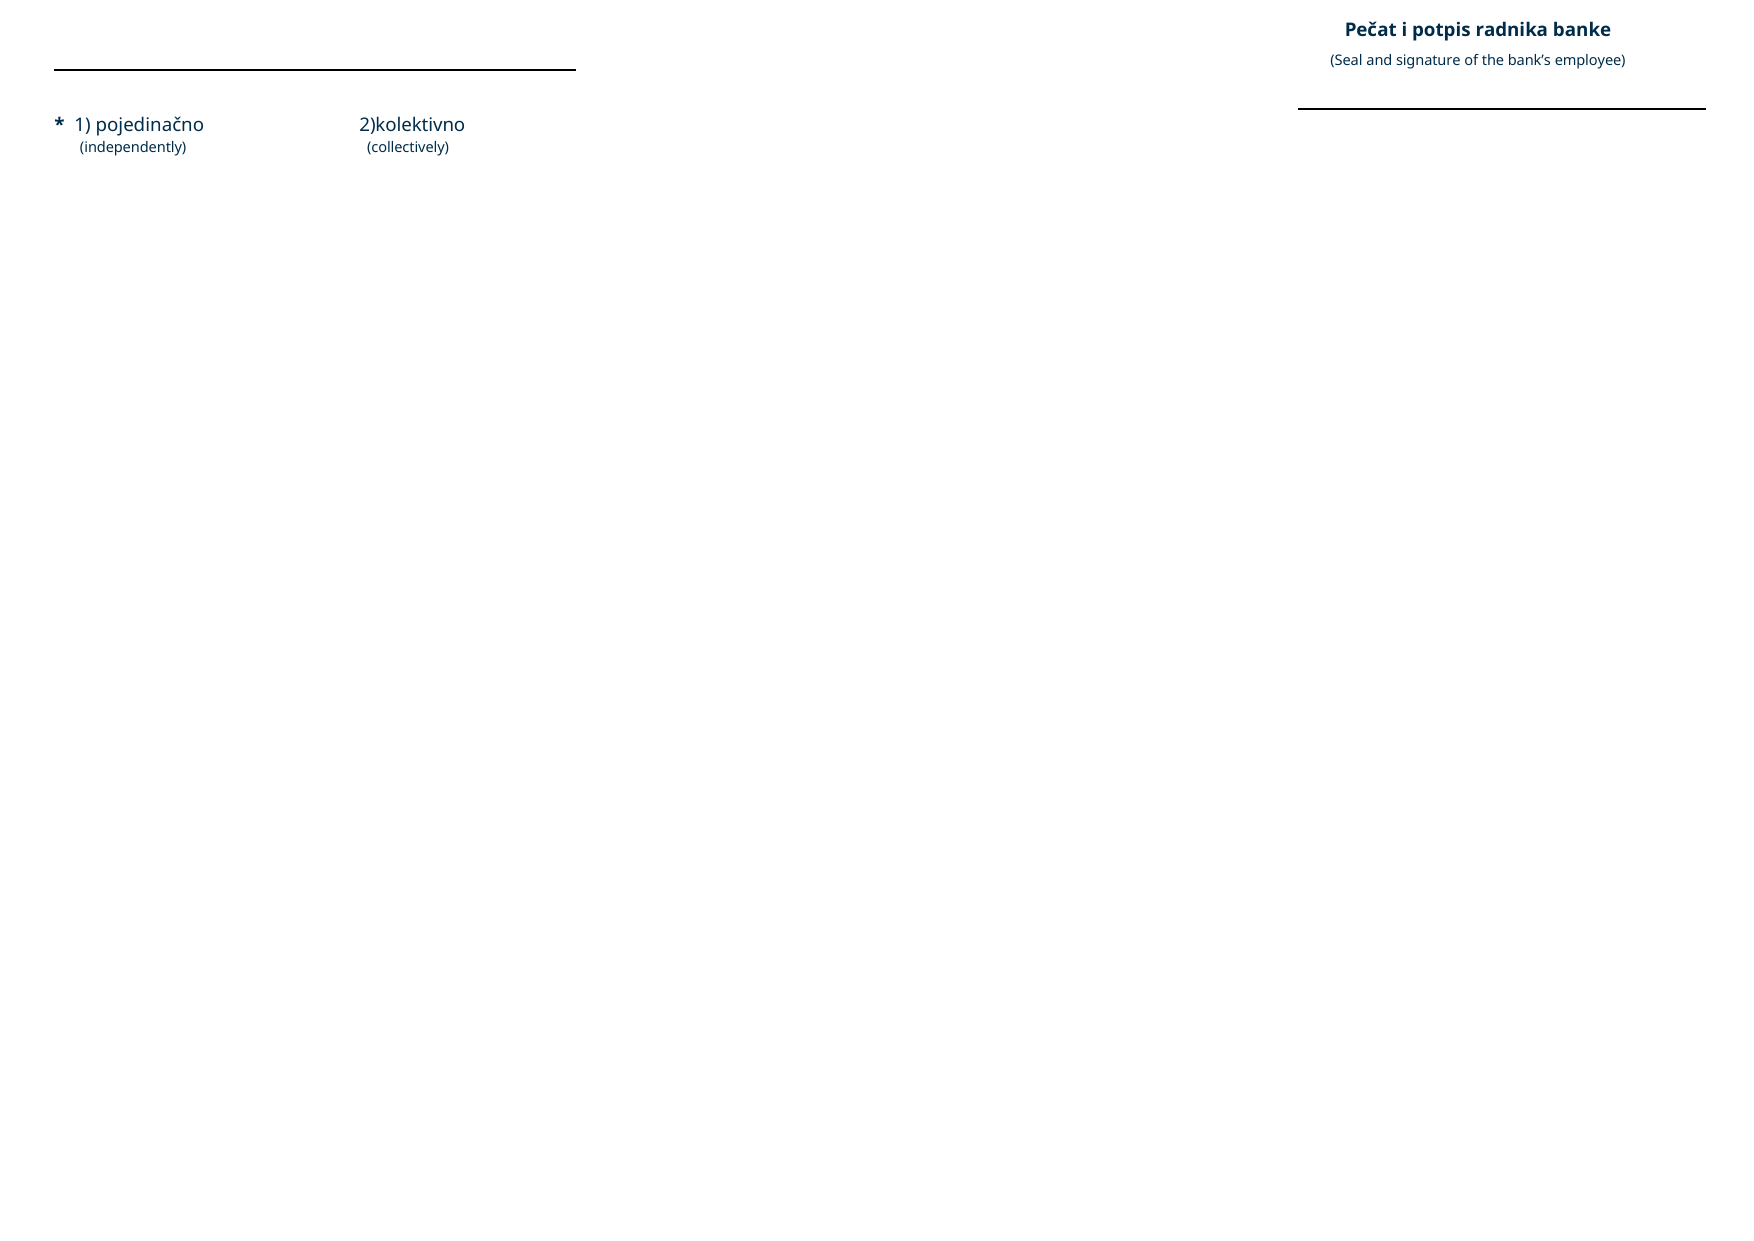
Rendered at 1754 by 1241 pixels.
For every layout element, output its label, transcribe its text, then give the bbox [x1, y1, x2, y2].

subtitle Pečat i potpis radnika banke [1262, 17, 1693, 42]
text (Seal and signature of the bank’s employee) [1262, 50, 1693, 70]
text * 1) pojedinačno 2)kolektivno [54, 111, 584, 137]
text (independently) (collectively) [54, 137, 601, 157]
